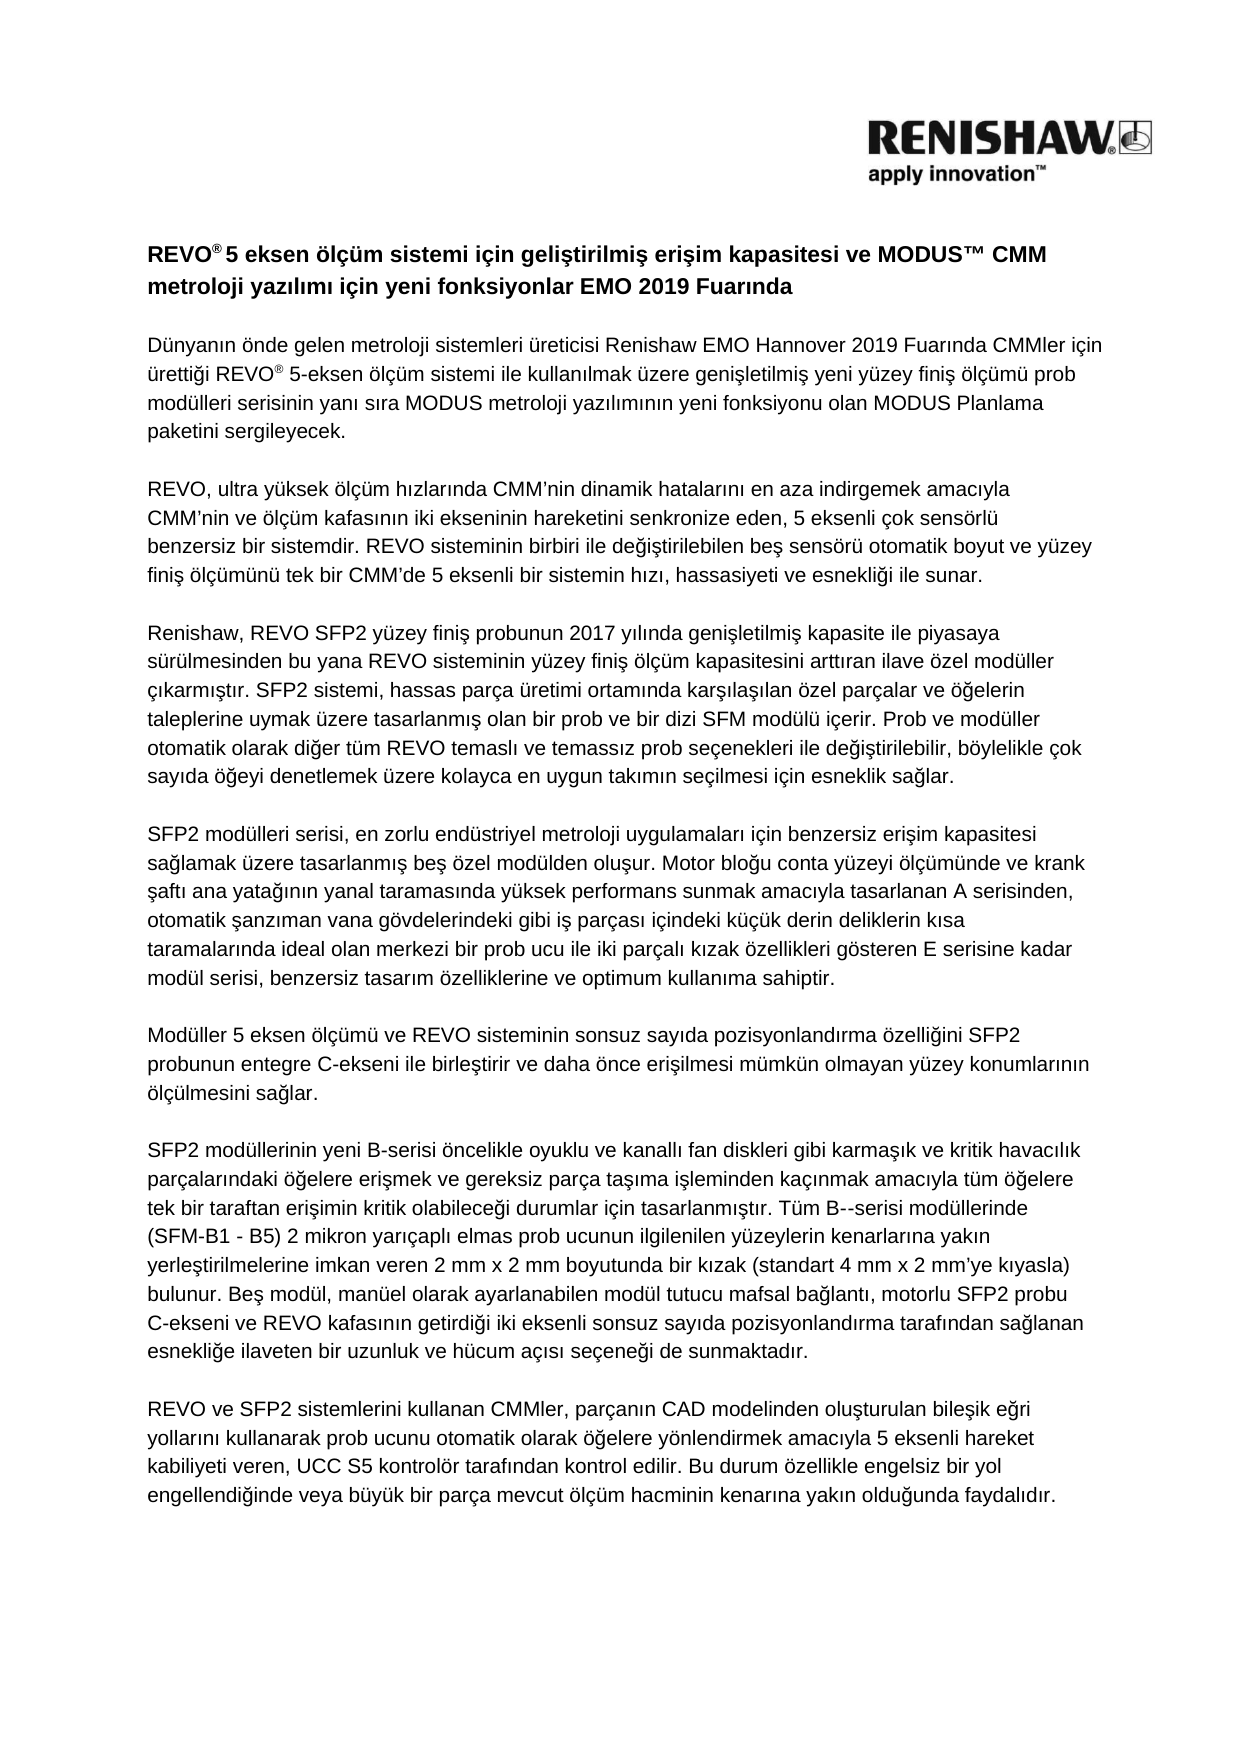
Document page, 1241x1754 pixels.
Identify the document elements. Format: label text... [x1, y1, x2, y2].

text SFP2 modülleri serisi, en zorlu endüstriyel metroloji uygulamaları için benzersiz erişim kapasitesi sağlamak üzere tasarlanmış beş özel modülden oluşur. Motor bloğu conta yüzeyi ölçümünde ve krank şaftı ana yatağının yanal taramasında yüksek performans sunmak amacıyla tasarlanan A serisinden, otomatik şanzıman vana gövdelerindeki gibi iş parçası içindeki küçük derin deliklerin kısa taramalarında ideal olan merkezi bir prob ucu ile iki parçalı kızak özellikleri gösteren E serisine kadar modül serisi, benzersiz tasarım özelliklerine ve optimum kullanıma sahiptir. [147, 822, 1093, 989]
text REVO, ultra yüksek ölçüm hızlarında CMM’nin dinamik hatalarını en aza indirgemek amacıyla CMM’nin ve ölçüm kafasının iki ekseninin hareketini senkronize eden, 5 eksenli çok sensörlü benzersiz bir sistemdir. REVO sisteminin birbiri ile değiştirilebilen beş sensörü otomatik boyut ve yüzey finiş ölçümünü tek bir CMM’de 5 eksenli bir sistemin hızı, hassasiyeti ve esnekliği ile sunar. [147, 477, 1093, 587]
text REVO ve SFP2 sistemlerini kullanan CMMler, parçanın CAD modelinden oluşturulan bileşik eğri yollarını kullanarak prob ucunu otomatik olarak öğelere yönlendirmek amacıyla 5 eksenli hareket kabiliyeti veren, UCC S5 kontrolör tarafından kontrol edilir. Bu durum özellikle engelsiz bir yol engellendiğinde veya büyük bir parça mevcut ölçüm hacminin kenarına yakın olduğunda faydalıdır. [147, 1397, 1093, 1507]
text Dünyanın önde gelen metroloji sistemleri üreticisi Renishaw EMO Hannover 2019 Fuarında CMMler için ürettiği REVO® 5-eksen ölçüm sistemi ile kullanılmak üzere genişletilmiş yeni yüzey finiş ölçümü prob modülleri serisinin yanı sıra MODUS metroloji yazılımının yeni fonksiyonu olan MODUS Planlama paketini sergileyecek. [147, 333, 1122, 443]
text Renishaw, REVO SFP2 yüzey finiş probunun 2017 yılında genişletilmiş kapasite ile piyasaya sürülmesinden bu yana REVO sisteminin yüzey finiş ölçüm kapasitesini arttıran ilave özel modüller çıkarmıştır. SFP2 sistemi, hassas parça üretimi ortamında karşılaşılan özel parçalar ve öğelerin taleplerine uymak üzere tasarlanmış olan bir prob ve bir dizi SFM modülü içerir. Prob ve modüller otomatik olarak diğer tüm REVO temaslı ve temassız prob seçenekleri ile değiştirilebilir, böylelikle çok sayıda öğeyi denetlemek üzere kolayca en uygun takımın seçilmesi için esneklik sağlar. [147, 621, 1093, 788]
text Modüller 5 eksen ölçümü ve REVO sisteminin sonsuz sayıda pozisyonlandırma özelliğini SFP2 probunun entegre C-ekseni ile birleştirir ve daha önce erişilmesi mümkün olmayan yüzey konumlarının ölçülmesini sağlar. [147, 1023, 1093, 1104]
text SFP2 modüllerinin yeni B-serisi öncelikle oyuklu ve kanallı fan diskleri gibi karmaşık ve kritik havacılık parçalarındaki öğelere erişmek ve gereksiz parça taşıma işleminden kaçınmak amacıyla tüm öğelere tek bir taraftan erişimin kritik olabileceği durumlar için tasarlanmıştır. Tüm B--serisi modüllerinde (SFM-B1 - B5) 2 mikron yarıçaplı elmas prob ucunun ilgilenilen yüzeylerin kenarlarına yakın yerleştirilmelerine imkan veren 2 mm x 2 mm boyutunda bir kızak (standart 4 mm x 2 mm’ye kıyasla) bulunur. Beş modül, manüel olarak ayarlanabilen modül tutucu mafsal bağlantı, motorlu SFP2 probu C-ekseni ve REVO kafasının getirdiği iki eksenli sonsuz sayıda pozisyonlandırma tarafından sağlanan esnekliğe ilaveten bir uzunluk ve hücum açısı seçeneği de sunmaktadır. [147, 1138, 1093, 1363]
text REVO® 5 eksen ölçüm sistemi için geliştirilmiş erişim kapasitesi ve MODUS™ CMM metroloji yazılımı için yeni fonksiyonlar EMO 2019 Fuarında [147, 241, 1122, 299]
picture [837, 87, 1183, 218]
